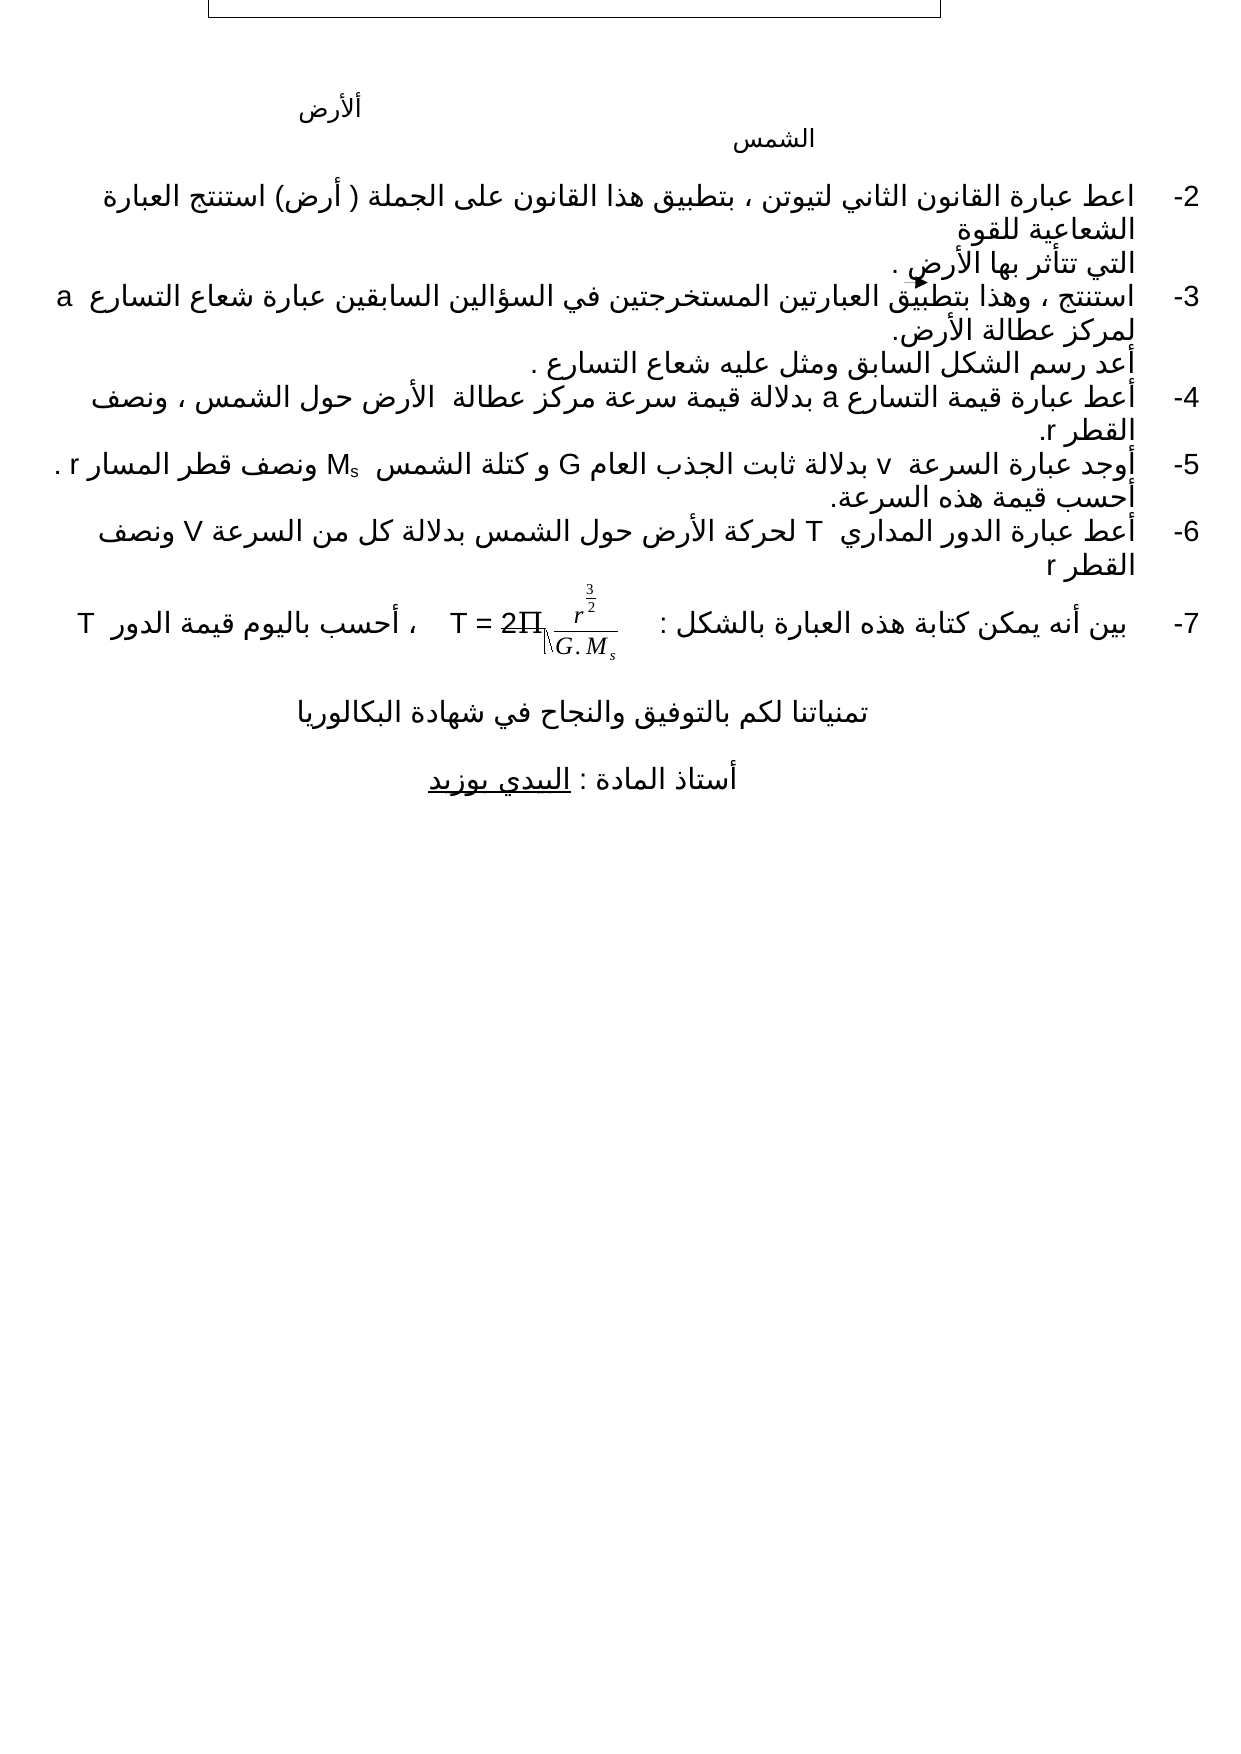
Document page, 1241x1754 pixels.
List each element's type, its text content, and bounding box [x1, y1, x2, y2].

list استنتج ، وهذا بتطبيق العبارتين المستخرجتين في السؤالين السابقين عبارة شعاع التسارع a لمركز عطالة الأرض. [29, 279, 1173, 346]
list أعد رسم الشكل السابق ومثل عليه شعاع التسارع . [29, 346, 1136, 380]
list تمنياتنا لكم بالتوفيق والنجاح في شهادة البكالوريا [29, 695, 1136, 728]
list اعط عبارة القانون الثاني لتيوتن ، بتطبيق هذا القانون على الجملة ( أرض) استنتج العبارة الشعاعية للقوة [29, 178, 1173, 246]
list أحسب قيمة هذه السرعة. [29, 480, 1136, 514]
list التي تتأثر بها الأرض . [29, 246, 1136, 279]
list بين أنه يمكن كتابة هذه العبارة بالشكل : T = 2Π ، أحسب باليوم قيمة الدور T [29, 581, 1173, 664]
list أوجد عبارة السرعة v بدلالة ثابت الجذب العام G و كتلة الشمس Ms ونصف قطر المسار r . [29, 447, 1173, 480]
list أعط عبارة قيمة التسارع a بدلالة قيمة سرعة مركز عطالة الأرض حول الشمس ، ونصف القطر r. [29, 380, 1173, 447]
list أستاذ المادة : البيدي بوزيد [29, 762, 1136, 796]
list أعط عبارة الدور المداري T لحركة الأرض حول الشمس بدلالة كل من السرعة V ونصف القطر r [29, 514, 1173, 581]
